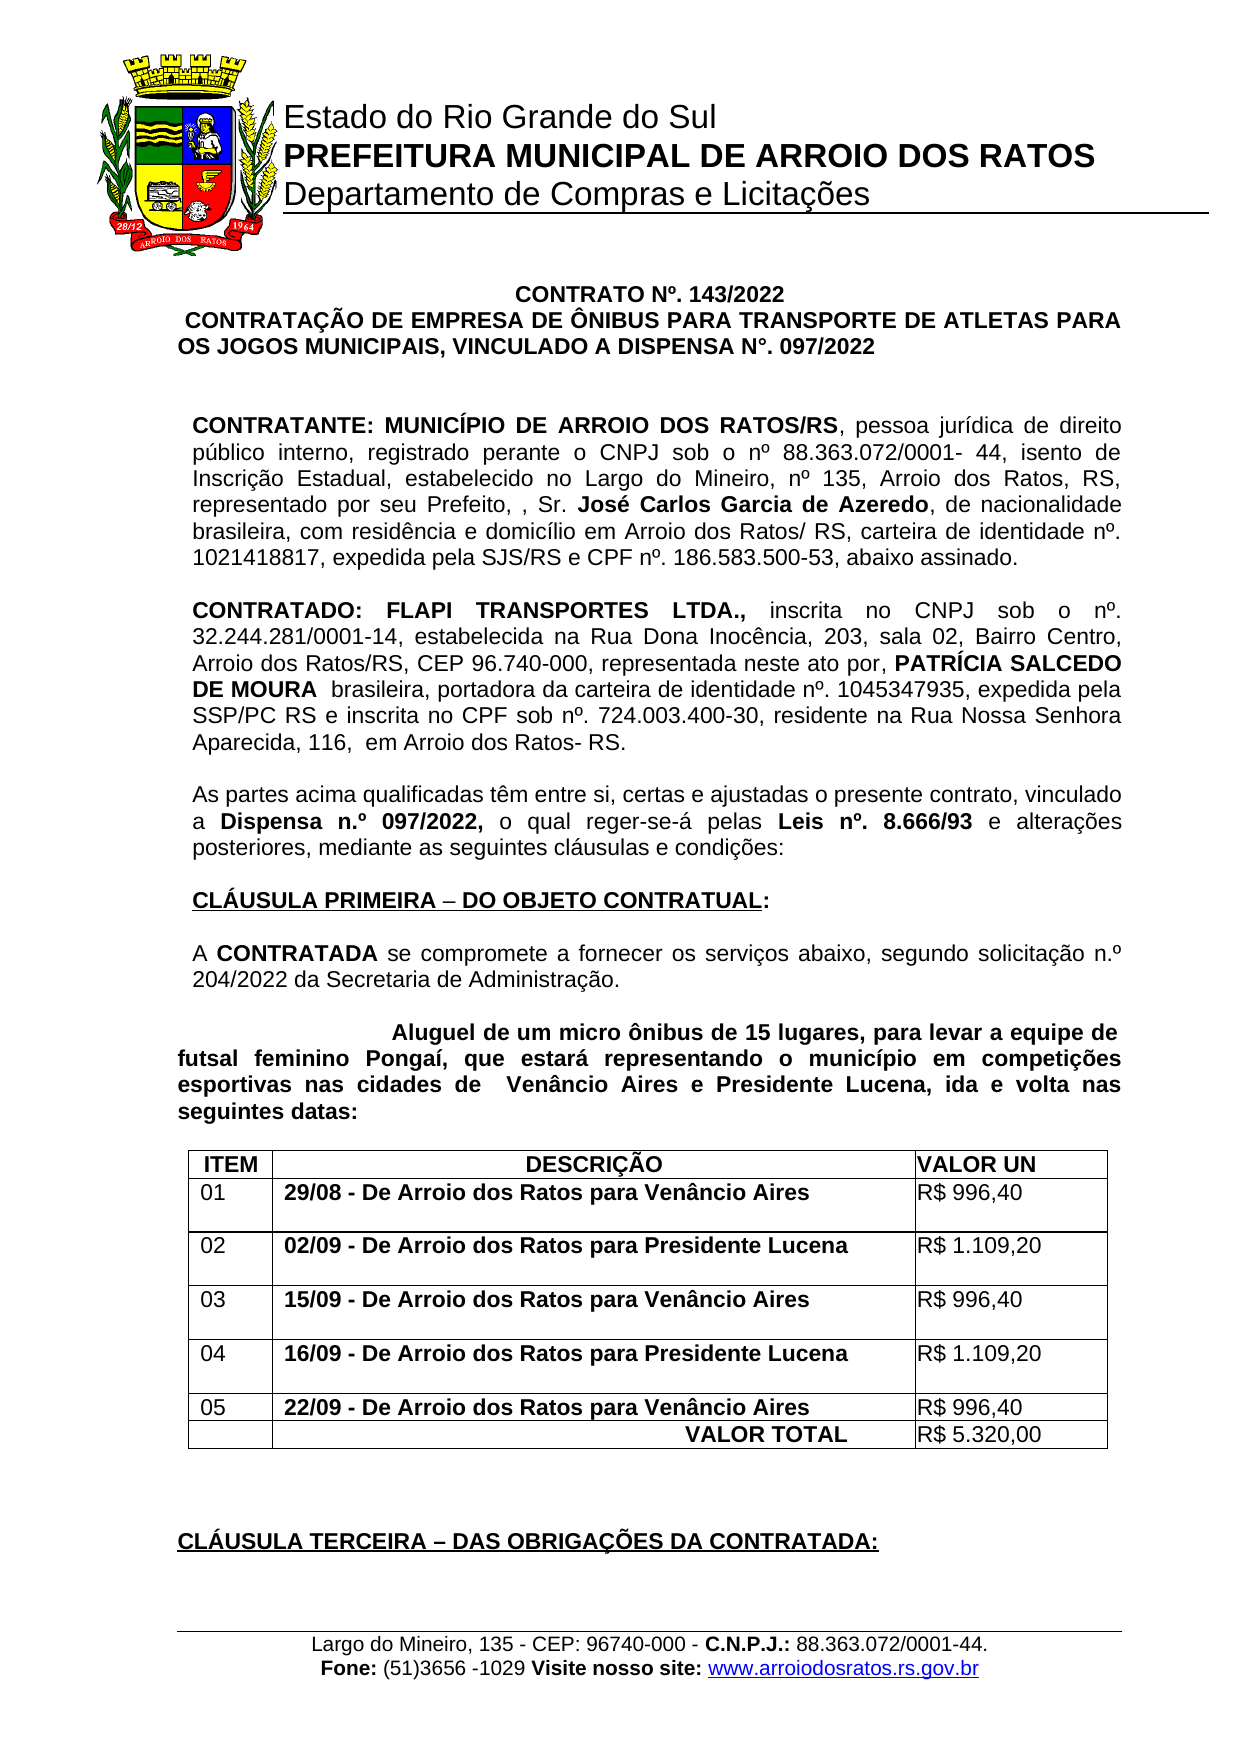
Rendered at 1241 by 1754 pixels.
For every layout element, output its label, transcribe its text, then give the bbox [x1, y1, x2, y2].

text A CONTRATADA se compromete a fornecer os serviços abaixo, segundo solicitação n.º 204/2022 da Secretaria de Administração. [192, 939, 1122, 992]
title CONTRATAÇÃO DE EMPRESA DE ÔNIBUS PARA TRANSPORTE DE ATLETAS PARA OS JOGOS MUNICIPAIS, VINCULADO A DISPENSA N°. 097/2022 [177, 307, 1122, 360]
table_cell 04 [189, 1340, 272, 1393]
table_cell 02/09 - De Arroio dos Ratos para Presidente Lucena [273, 1233, 915, 1285]
table_cell 01 [189, 1179, 272, 1231]
picture [94, 52, 287, 259]
table_cell 05 [189, 1394, 272, 1420]
text Aluguel de um micro ônibus de 15 lugares, para levar a equipe de futsal feminino Pongaí, que estará representando o município em competições esportivas nas cidades de Venâncio Aires e Presidente Lucena, ida e volta nas seguintes datas: [177, 1018, 1122, 1124]
table_cell [189, 1421, 272, 1447]
table_cell R$ 996,40 [916, 1394, 1107, 1420]
table_cell 15/09 - De Arroio dos Ratos para Venâncio Aires [273, 1286, 915, 1339]
text CONTRATADO: FLAPI TRANSPORTES LTDA., inscrita no CNPJ sob o nº. 32.244.281/0001-14, estabelecida na Rua Dona Inocência, 203, sala 02, Bairro Centro, Arroio dos Ratos/RS, CEP 96.740-000, representada neste ato por, PATRÍCIA SALCEDO DE MOURA brasileira, portadora da carteira de identidade nº. 1045347935, expedida pela SSP/PC RS e inscrita no CPF sob nº. 724.003.400-30, residente na Rua Nossa Senhora Aparecida, 116, em Arroio dos Ratos- RS. [192, 597, 1122, 755]
text CLÁUSULA TERCEIRA – DAS OBRIGAÇÕES DA CONTRATADA: [177, 1528, 1122, 1554]
table_header DESCRIÇÃO [273, 1151, 915, 1178]
table_cell 03 [189, 1286, 272, 1339]
table_cell R$ 996,40 [916, 1286, 1107, 1339]
table_cell R$ 1.109,20 [916, 1340, 1107, 1393]
text CLÁUSULA PRIMEIRA – DO OBJETO CONTRATUAL: [192, 887, 1122, 913]
table_cell 16/09 - De Arroio dos Ratos para Presidente Lucena [273, 1340, 915, 1393]
text CONTRATANTE: MUNICÍPIO DE ARROIO DOS RATOS/RS, pessoa jurídica de direito público interno, registrado perante o CNPJ sob o nº 88.363.072/0001- 44, isento de Inscrição Estadual, estabelecido no Largo do Mineiro, nº 135, Arroio dos Ratos, RS, representado por seu Prefeito, , Sr. José Carlos Garcia de Azeredo, de nacionalidade brasileira, com residência e domicílio em Arroio dos Ratos/ RS, carteira de identidade nº. 1021418817, expedida pela SJS/RS e CPF nº. 186.583.500-53, abaixo assinado. [192, 412, 1122, 571]
table_header ITEM [189, 1151, 272, 1178]
table_cell R$ 1.109,20 [916, 1233, 1107, 1285]
table_cell VALOR TOTAL [273, 1421, 915, 1447]
table_cell 02 [189, 1233, 272, 1285]
table_cell 29/08 - De Arroio dos Ratos para Venâncio Aires [273, 1179, 915, 1231]
text As partes acima qualificadas têm entre si, certas e ajustadas o presente contrato, vinculado a Dispensa n.º 097/2022, o qual reger-se-á pelas Leis nº. 8.666/93 e alterações posteriores, mediante as seguintes cláusulas e condições: [192, 781, 1122, 860]
table_cell 22/09 - De Arroio dos Ratos para Venâncio Aires [273, 1394, 915, 1420]
table_header VALOR UN [916, 1151, 1107, 1178]
title CONTRATO Nº. 143/2022 [177, 281, 1122, 307]
table_cell R$ 996,40 [916, 1179, 1107, 1231]
table_cell R$ 5.320,00 [916, 1421, 1107, 1447]
